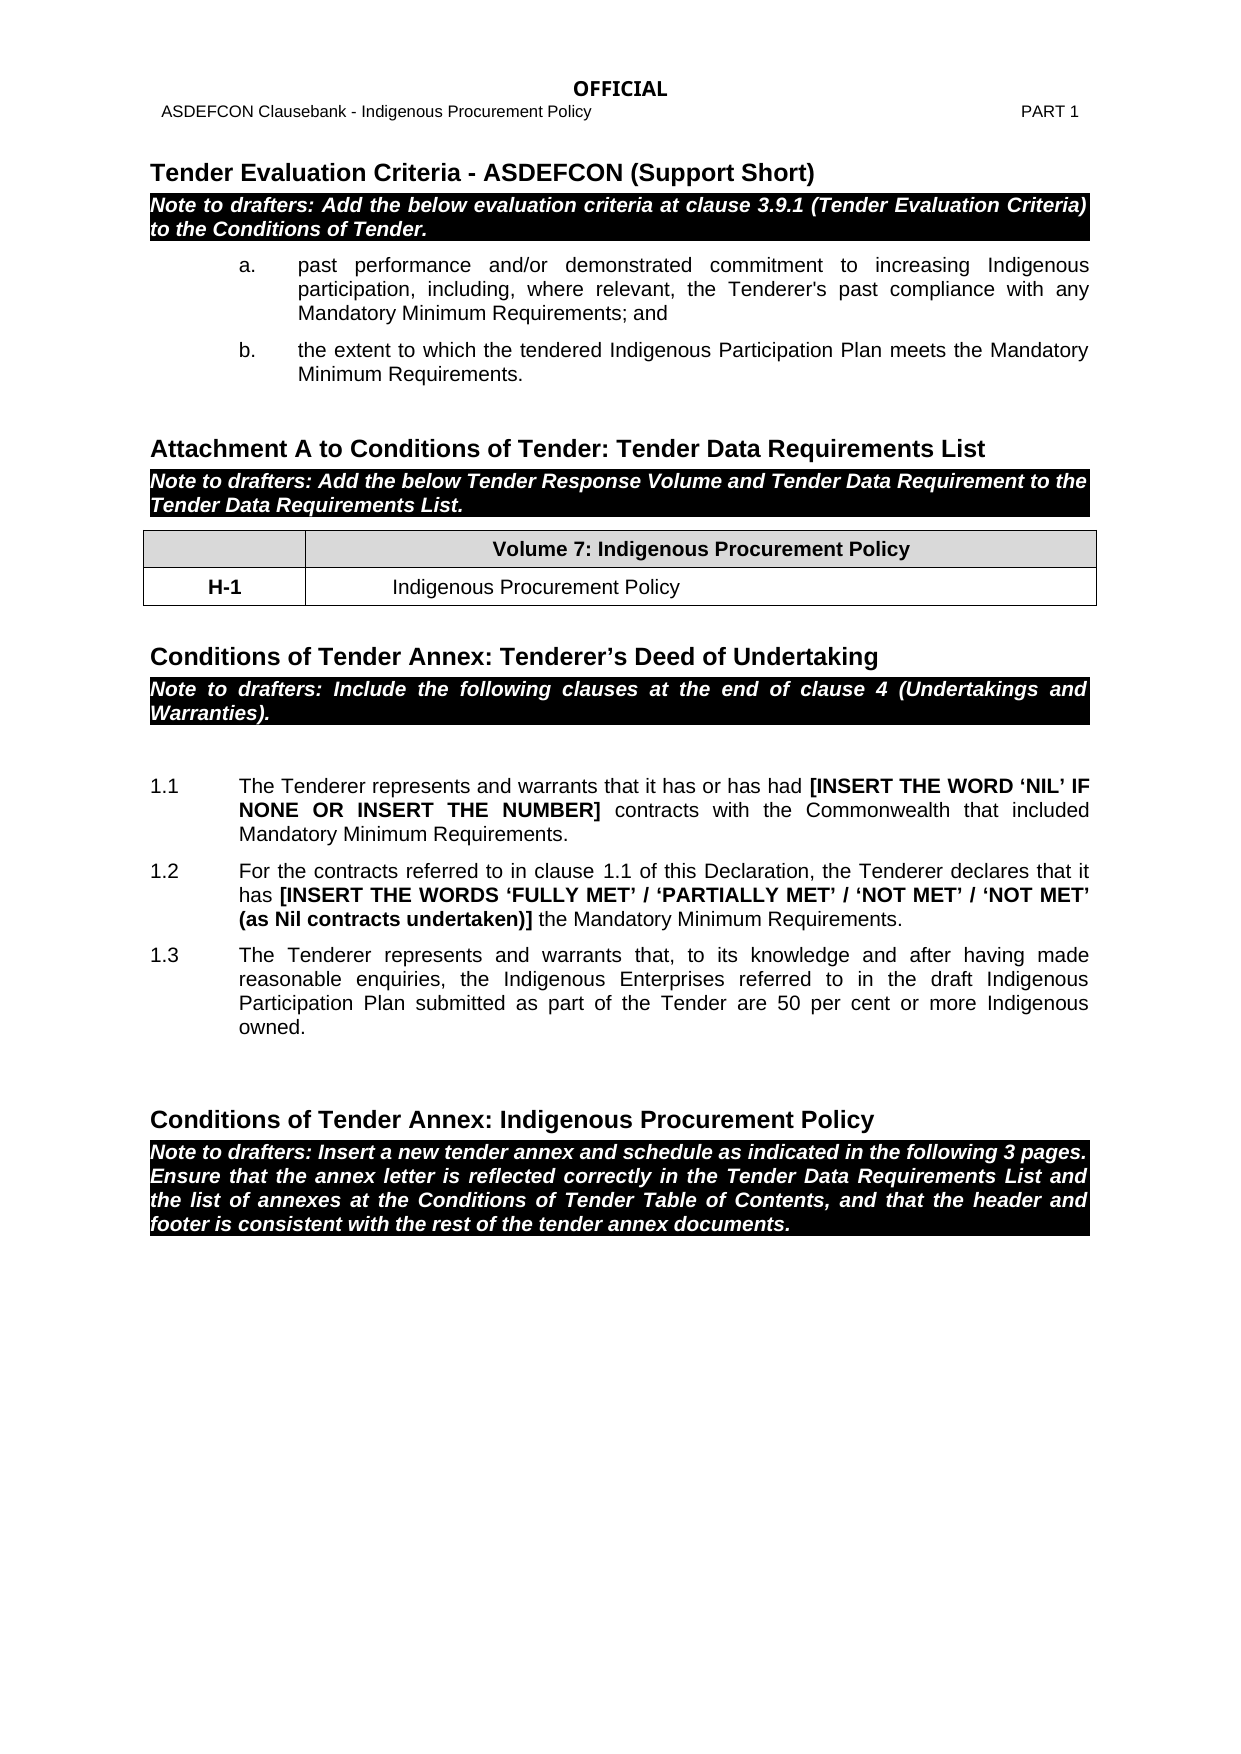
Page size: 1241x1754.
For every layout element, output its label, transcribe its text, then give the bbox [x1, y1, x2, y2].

table_cell Indigenous Procurement Policy [306, 568, 1096, 605]
text For the contracts referred to in clause 4.13 of this Declaration, the Tenderer declares that it has [INSERT THE WORDS ‘FULLY MET’ / ‘PARTIALLY MET’ / ‘NOT MET’ / ‘NOT MET’ (as Nil contracts undertaken)] the Mandatory Minimum Requirements. [150, 858, 1090, 930]
text Note to drafters: Include the following clauses at the end of clause 4 (Undertakings and Warranties). [150, 677, 1090, 725]
table_header Volume 7: Indigenous Procurement Policy [306, 531, 1096, 567]
table_header [144, 531, 305, 567]
text The Tenderer represents and warrants that it has or has had [INSERT THE WORD ‘NIL’ IF NONE OR INSERT THE NUMBER] contracts with the Commonwealth that included Mandatory Minimum Requirements. [150, 774, 1090, 846]
text Note to drafters: Add the below Tender Response Volume and Tender Data Requirement to the Tender Data Requirements List. [150, 469, 1090, 517]
text Attachment A to Conditions of Tender: Tender Data Requirements List [150, 434, 1090, 463]
table_cell H-1 [144, 568, 305, 605]
text past performance and/or demonstrated commitment to increasing Indigenous participation, including, where relevant, the Tenderer's past compliance with any Mandatory Minimum Requirements; and [239, 253, 1090, 325]
text The Tenderer represents and warrants that, to its knowledge and after having made reasonable enquiries, the Indigenous Enterprises referred to in the draft Indigenous Participation Plan submitted as part of the Tender are 50 per cent or more Indigenous owned. [150, 943, 1090, 1039]
text the extent to which the tendered Indigenous Participation Plan meets the Mandatory Minimum Requirements. [239, 337, 1090, 385]
text Note to drafters: Add the below evaluation criteria at clause 3.9.1 (Tender Evaluation Criteria) to the Conditions of Tender. [150, 193, 1090, 241]
text Conditions of Tender Annex: Tenderer’s Deed of Undertaking [150, 642, 1090, 671]
text Note to drafters: Insert a new tender annex and schedule as indicated in the following 3 pages. Ensure that the annex letter is reflected correctly in the Tender Data Requirements List and the list of annexes at the Conditions of Tender Table of Contents, and that the header and footer is consistent with the rest of the tender annex documents. [150, 1140, 1090, 1236]
text Conditions of Tender Annex: Indigenous Procurement Policy [150, 1105, 1090, 1133]
text Tender Evaluation Criteria - ASDEFCON (Support Short) [150, 158, 1090, 186]
